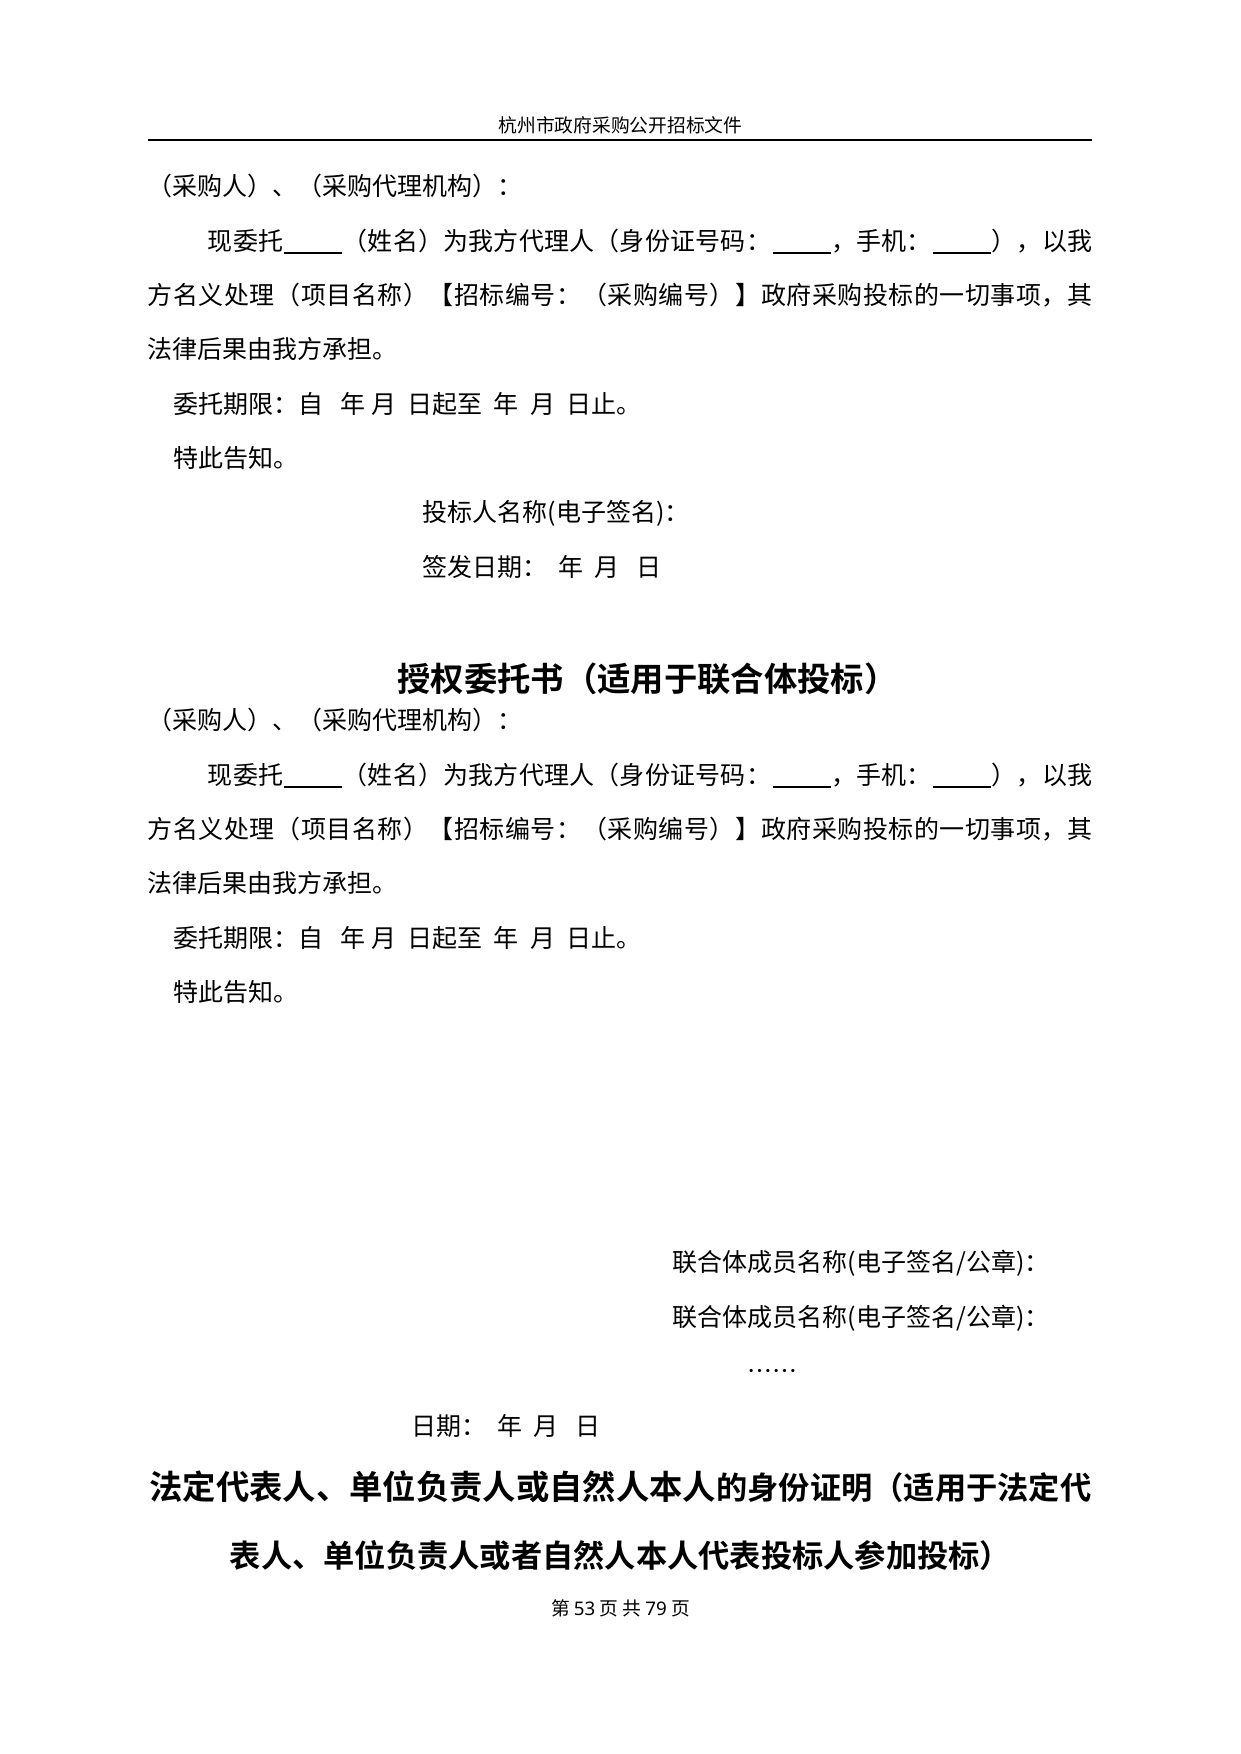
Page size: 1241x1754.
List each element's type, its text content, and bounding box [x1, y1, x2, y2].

text 联合体成员名称(电子签名/公章)： [148, 1243, 1092, 1279]
text 特此告知。 [148, 973, 1092, 1009]
text …… [148, 1352, 1092, 1388]
text 授权委托书（适用于联合体投标） [148, 653, 1092, 701]
text 日期： 年 月 日 [148, 1406, 1092, 1442]
text 联合体成员名称(电子签名/公章)： [148, 1297, 1092, 1333]
text （采购人）、（采购代理机构）： [148, 701, 1092, 737]
text 法定代表人、单位负责人或自然人本人的身份证明（适用于法定代表人、单位负责人或者自然人本人代表投标人参加投标） [148, 1460, 1092, 1576]
text 特此告知。 [148, 438, 1092, 475]
text 委托期限：自 年 月 日起至 年 月 日止。 [148, 384, 1092, 420]
text 现委托 （姓名）为我方代理人（身份证号码： ，手机： ），以我方名义处理（项目名称）【招标编号：（采购编号）】政府采购投标的一切事项，其法律后果由我方承担。 [148, 755, 1092, 900]
text 投标人名称(电子签名)： [148, 493, 1092, 529]
text 签发日期： 年 月 日 [148, 547, 1092, 583]
text 委托期限：自 年 月 日起至 年 月 日止。 [148, 918, 1092, 954]
text 现委托 （姓名）为我方代理人（身份证号码： ，手机： ），以我方名义处理（项目名称）【招标编号：（采购编号）】政府采购投标的一切事项，其法律后果由我方承担。 [148, 221, 1092, 366]
text （采购人）、（采购代理机构）： [148, 167, 1092, 203]
